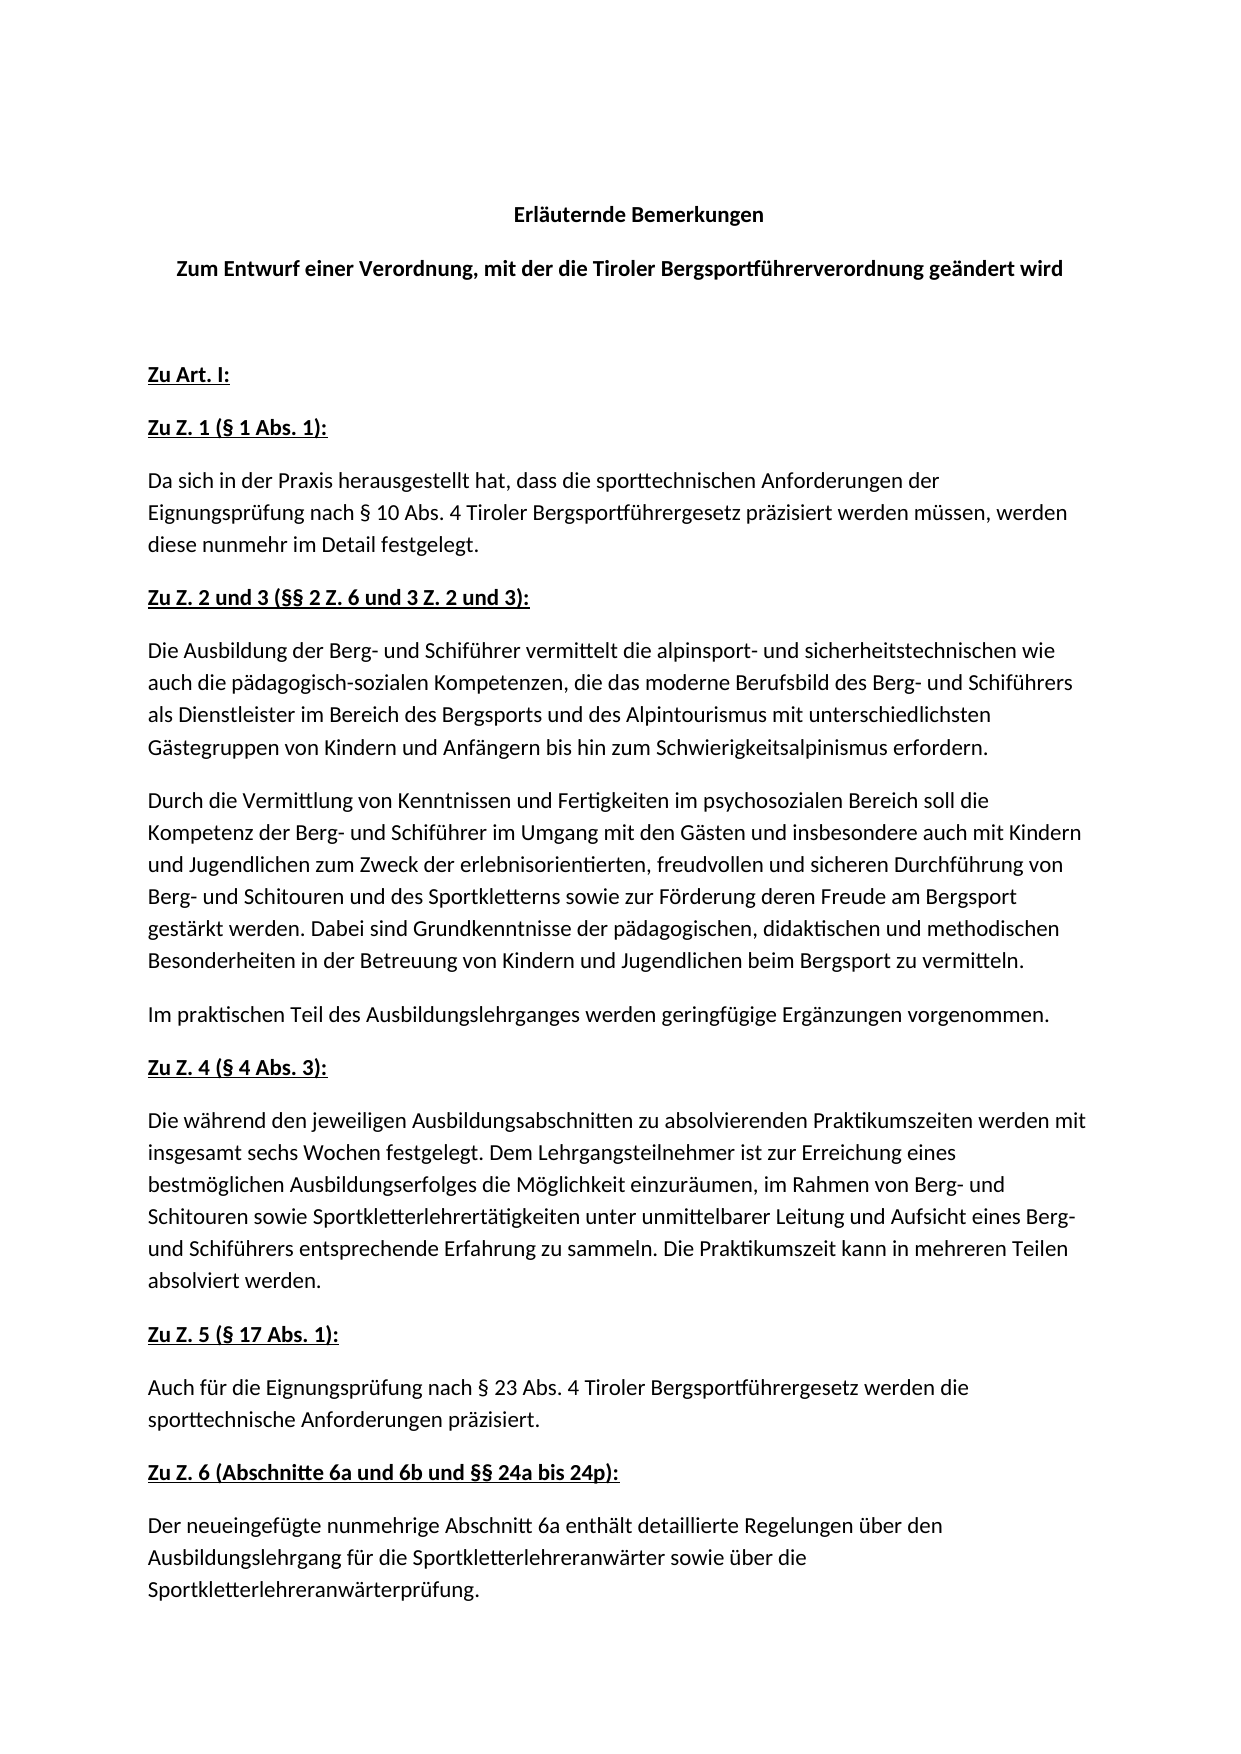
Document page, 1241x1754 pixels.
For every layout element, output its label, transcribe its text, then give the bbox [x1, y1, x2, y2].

text Zu Z. 2 und 3 (§§ 2 Z. 6 und 3 Z. 2 und 3): [148, 583, 1093, 611]
text Auch für die Eignungsprüfung nach § 23 Abs. 4 Tiroler Bergsportführergesetz werden die sporttechnische Anforderungen präzisiert. [148, 1373, 1093, 1433]
text Zum Entwurf einer Verordnung, mit der die Tiroler Bergsportführerverordnung geändert wird [148, 254, 1093, 282]
text Erläuternde Bemerkungen [185, 201, 1093, 229]
text Die Ausbildung der Berg- und Schiführer vermittelt die alpinsport- und sicherheitstechnischen wie auch die pädagogisch-sozialen Kompetenzen, die das moderne Berufsbild des Berg- und Schiführers als Dienstleister im Bereich des Bergsports und des Alpintourismus mit unterschiedlichsten Gästegruppen von Kindern und Anfängern bis hin zum Schwierigkeitsalpinismus erfordern. [148, 636, 1093, 761]
text Die während den jeweiligen Ausbildungsabschnitten zu absolvierenden Praktikumszeiten werden mit insgesamt sechs Wochen festgelegt. Dem Lehrgangsteilnehmer ist zur Erreichung eines bestmöglichen Ausbildungserfolges die Möglichkeit einzuräumen, im Rahmen von Berg- und Schitouren sowie Sportkletterlehrertätigkeiten unter unmittelbarer Leitung und Aufsicht eines Berg- und Schiführers entsprechende Erfahrung zu sammeln. Die Praktikumszeit kann in mehreren Teilen absolviert werden. [148, 1106, 1093, 1295]
text Im praktischen Teil des Ausbildungslehrganges werden geringfügige Ergänzungen vorgenommen. [148, 1000, 1093, 1028]
text Zu Z. 4 (§ 4 Abs. 3): [148, 1053, 1093, 1081]
text Da sich in der Praxis herausgestellt hat, dass die sporttechnischen Anforderungen der Eignungsprüfung nach § 10 Abs. 4 Tiroler Bergsportführergesetz präzisiert werden müssen, werden diese nunmehr im Detail festgelegt. [148, 466, 1093, 558]
text Der neueingefügte nunmehrige Abschnitt 6a enthält detaillierte Regelungen über den Ausbildungslehrgang für die Sportkletterlehreranwärter sowie über die Sportkletterlehreranwärterprüfung. [148, 1511, 1093, 1603]
text Zu Z. 5 (§ 17 Abs. 1): [148, 1320, 1093, 1348]
text Zu Art. I: [148, 360, 1093, 388]
text Durch die Vermittlung von Kenntnissen und Fertigkeiten im psychosozialen Bereich soll die Kompetenz der Berg- und Schiführer im Umgang mit den Gästen und insbesondere auch mit Kindern und Jugendlichen zum Zweck der erlebnisorientierten, freudvollen und sicheren Durchführung von Berg- und Schitouren und des Sportkletterns sowie zur Förderung deren Freude am Bergsport gestärkt werden. Dabei sind Grundkenntnisse der pädagogischen, didaktischen und methodischen Besonderheiten in der Betreuung von Kindern und Jugendlichen beim Bergsport zu vermitteln. [148, 786, 1093, 975]
text Zu Z. 6 (Abschnitte 6a und 6b und §§ 24a bis 24p): [148, 1458, 1093, 1486]
text Zu Z. 1 (§ 1 Abs. 1): [148, 413, 1093, 441]
